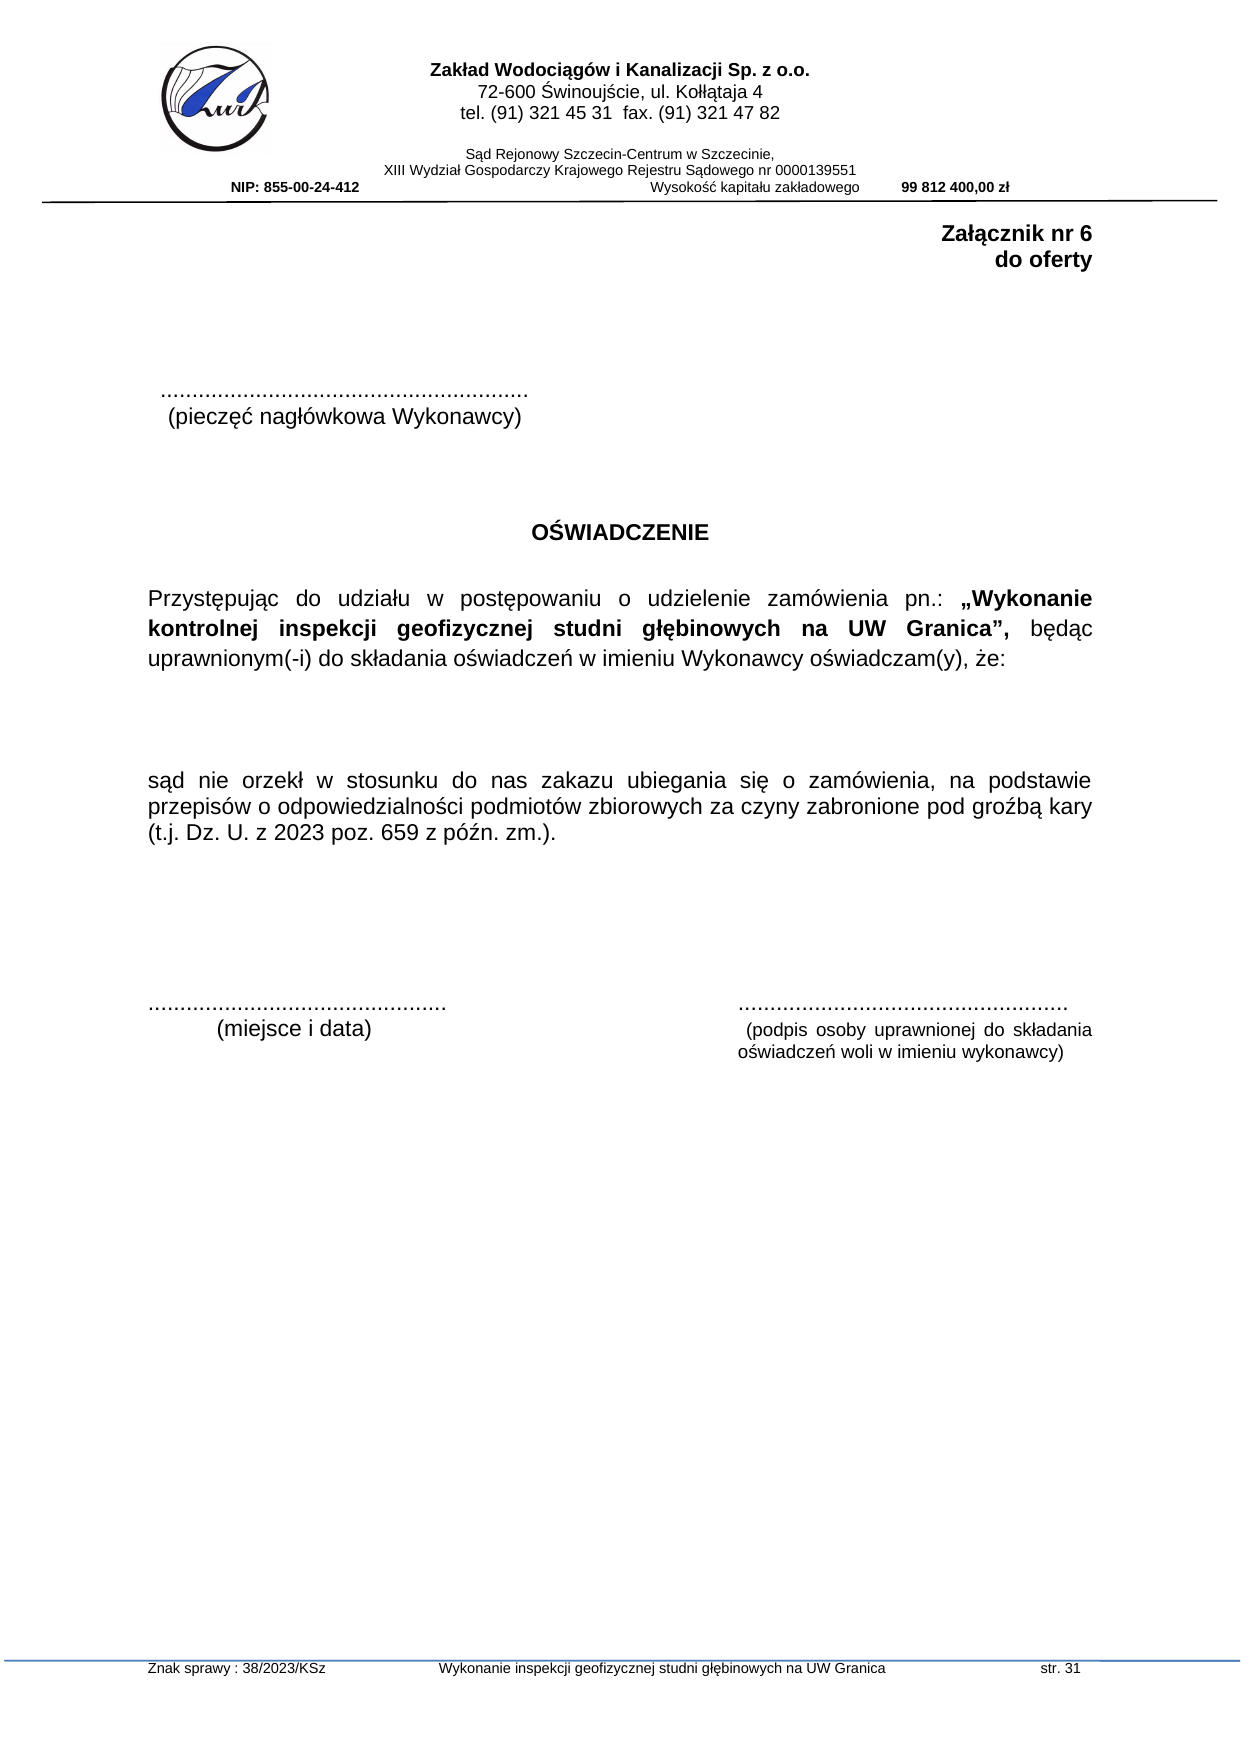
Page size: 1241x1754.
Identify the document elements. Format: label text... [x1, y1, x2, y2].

picture [158, 42, 272, 156]
text (miejsce i data) (podpis osoby uprawnionej do składania oświadczeń woli w imieniu wykonawcy) [216, 1015, 1092, 1063]
text OŚWIADCZENIE [148, 519, 1092, 546]
text .......................................................... [148, 376, 541, 403]
text sąd nie orzekł w stosunku do nas zakazu ubiegania się o zamówienia, na podstawie przepisów o odpowiedzialności podmiotów zbiorowych za czyny zabronione pod groźbą kary (t.j. Dz. U. z 2023 poz. 659 z późn. zm.). [148, 767, 1093, 846]
text (pieczęć nagłówkowa Wykonawcy) [148, 403, 541, 429]
text Załącznik nr 6 [148, 219, 1092, 246]
text do oferty [148, 246, 1092, 272]
text ............................................... .................................................... [148, 989, 1092, 1015]
text Przystępując do udziału w postępowaniu o udzielenie zamówienia pn.: „Wykonanie kontrolnej inspekcji geofizycznej studni głębinowych na UW Granica”, będąc uprawnionym(-i) do składania oświadczeń w imieniu Wykonawcy oświadczam(y), że: [148, 584, 1092, 671]
